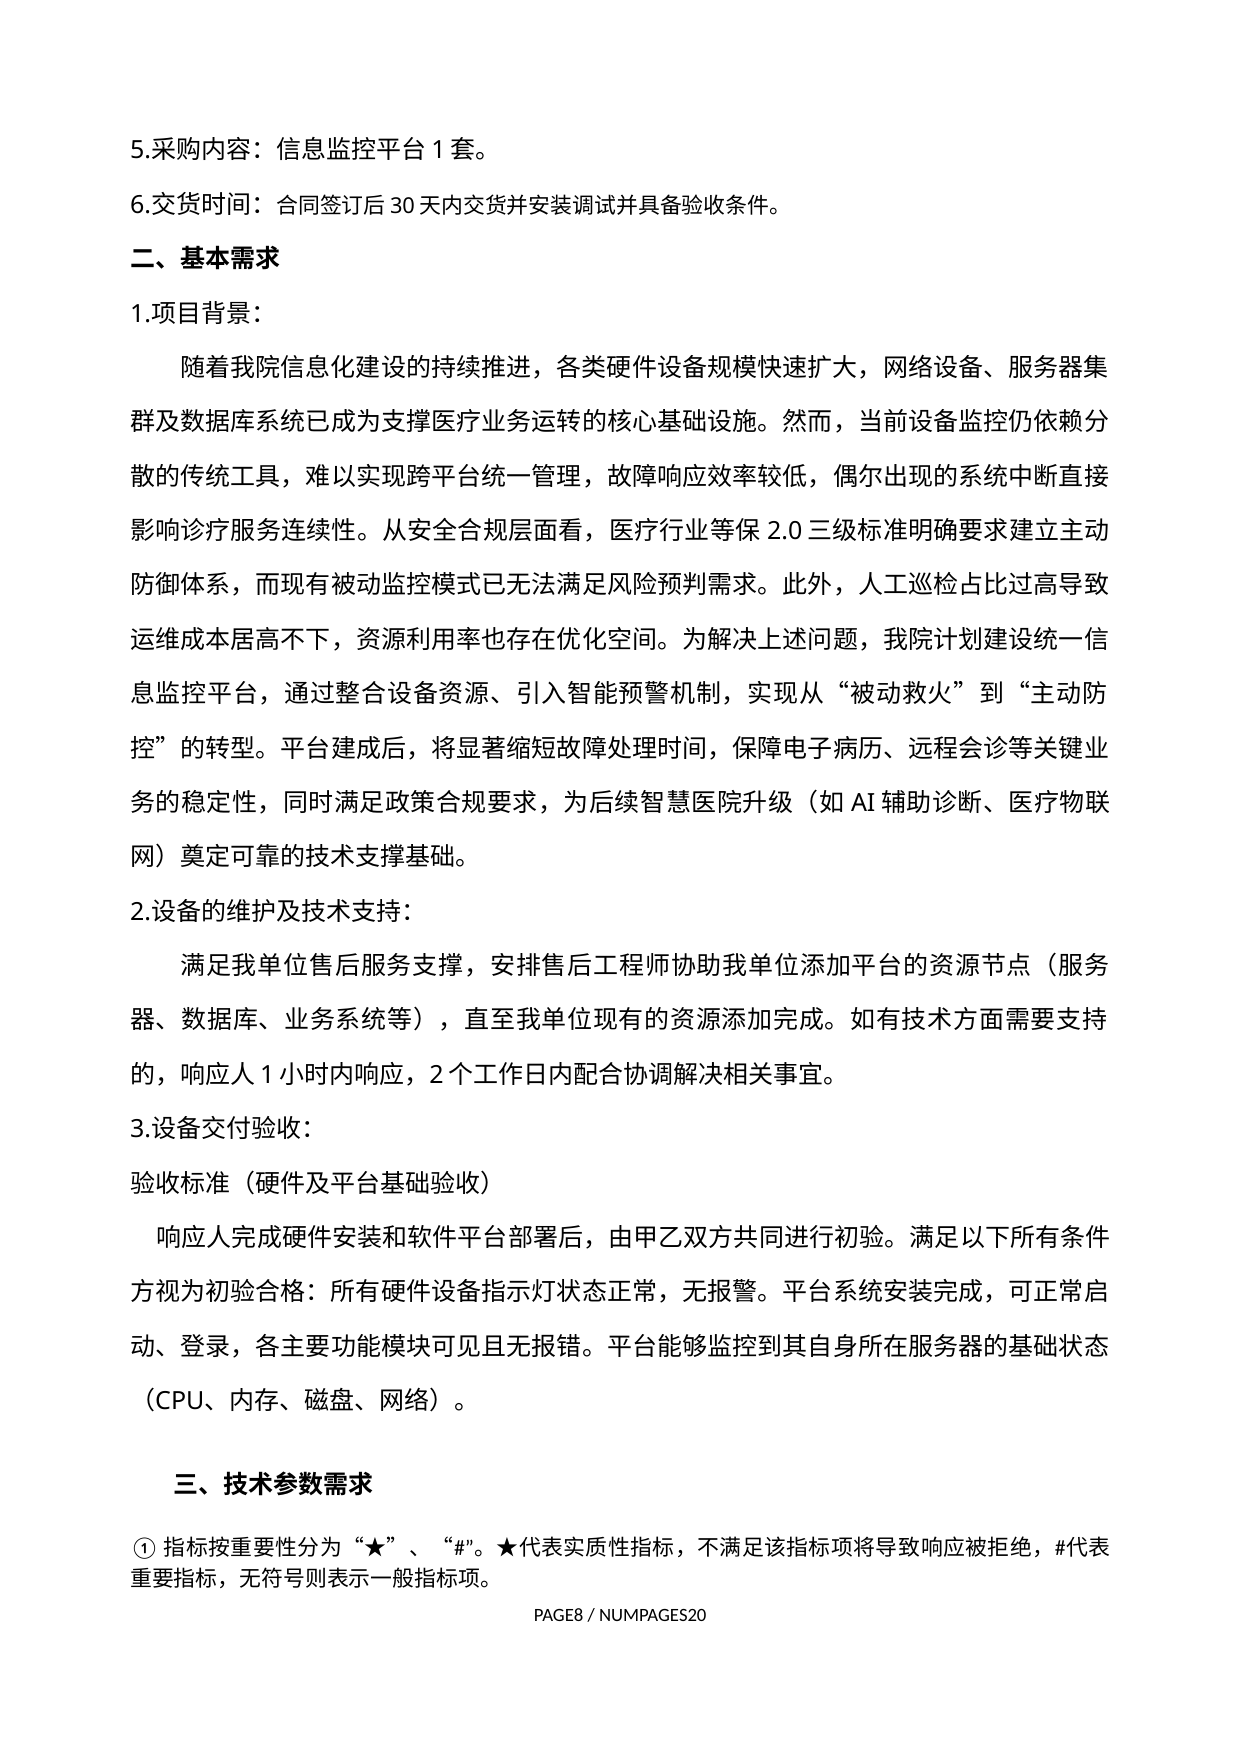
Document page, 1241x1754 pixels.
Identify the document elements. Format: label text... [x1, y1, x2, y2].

text ①指标按重要性分为“★”、“#”。★代表实质性指标，不满足该指标项将导致响应被拒绝，#代表重要指标，无符号则表示一般指标项。 [130, 1529, 1110, 1593]
text 6.交货时间：合同签订后30天内交货并安装调试并具备验收条件。 [130, 184, 1110, 221]
text 1.项目背景： [130, 293, 1110, 329]
text 5.采购内容：信息监控平台1套。 [130, 130, 1110, 166]
text 验收标准（硬件及平台基础验收） 响应人完成硬件安装和软件平台部署后，由甲乙双方共同进行初验。满足以下所有条件方视为初验合格：所有硬件设备指示灯状态正常，无报警。平台系统安装完成，可正常启动、登录，各主要功能模块可见且无报错。平台能够监控到其自身所在服务器的基础状态（CPU、内存、磁盘、网络）。 [130, 1163, 1110, 1417]
text 随着我院信息化建设的持续推进，各类硬件设备规模快速扩大，网络设备、服务器集群及数据库系统已成为支撑医疗业务运转的核心基础设施。然而，当前设备监控仍依赖分散的传统工具，难以实现跨平台统一管理，故障响应效率较低，偶尔出现的系统中断直接影响诊疗服务连续性。从安全合规层面看，医疗行业等保2.0三级标准明确要求建立主动防御体系，而现有被动监控模式已无法满足风险预判需求。此外，人工巡检占比过高导致运维成本居高不下，资源利用率也存在优化空间。为解决上述问题，我院计划建设统一信息监控平台，通过整合设备资源、引入智能预警机制，实现从“被动救火”到“主动防控”的转型。平台建成后，将显著缩短故障处理时间，保障电子病历、远程会诊等关键业务的稳定性，同时满足政策合规要求，为后续智慧医院升级（如AI辅助诊断、医疗物联网）奠定可靠的技术支撑基础。 [130, 347, 1110, 873]
text 满足我单位售后服务支撑，安排售后工程师协助我单位添加平台的资源节点（服务器、数据库、业务系统等），直至我单位现有的资源添加完成。如有技术方面需要支持的，响应人1小时内响应，2个工作日内配合协调解决相关事宜。 [130, 946, 1110, 1091]
text 二、基本需求 [130, 239, 1110, 275]
text 3.设备交付验收： [130, 1109, 1110, 1145]
text 2.设备的维护及技术支持： [130, 891, 1110, 927]
text 三、技术参数需求 [130, 1464, 1110, 1500]
